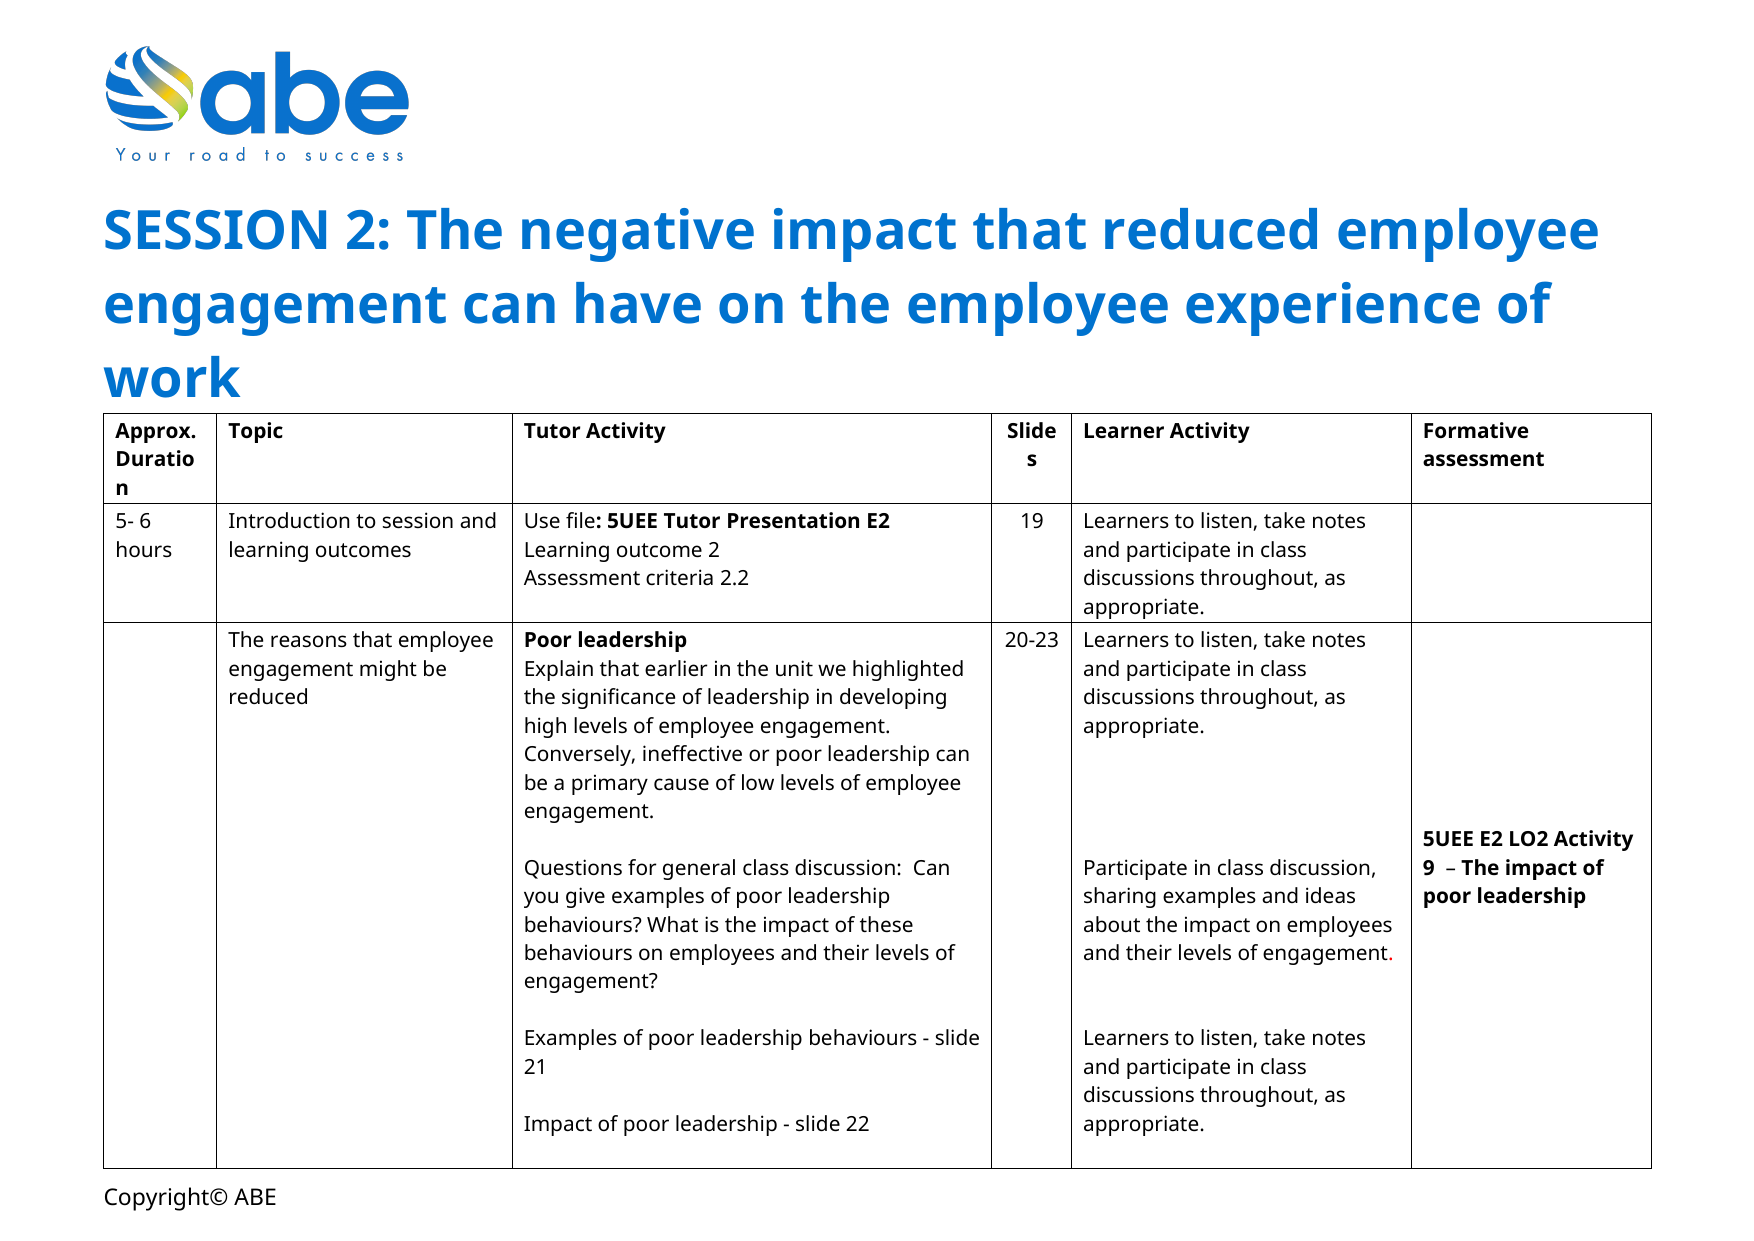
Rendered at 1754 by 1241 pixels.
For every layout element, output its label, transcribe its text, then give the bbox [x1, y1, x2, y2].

table_cell 5UEE E2 LO2 Activity 9 – The impact of poor leadership 5UEE E2 LO2 Activity 10 – Engaging managers 5UEE E2 LO2 Activity 11 –Job insecurity [1412, 623, 1651, 1168]
table_cell Use file: 5UEE Tutor Presentation E2 Learning outcome 2 Assessment criteria 2.2 [513, 504, 991, 622]
table_header Tutor Activity [513, 414, 991, 503]
table_header Approx. Duration [104, 414, 216, 503]
table_cell Introduction to session and learning outcomes [217, 504, 512, 622]
table_cell 19 [992, 504, 1071, 622]
table_cell The reasons that employee engagement might be reduced [217, 623, 512, 1168]
subtitle SESSION 2: The negative impact that reduced employee engagement can have on the employee experience of work [103, 192, 1639, 413]
table_cell 20-23 24-26 27-29 [992, 623, 1071, 1168]
table_header Topic [217, 414, 512, 503]
table_cell [104, 623, 216, 1168]
table_header Learner Activity [1072, 414, 1411, 503]
table_cell [1412, 504, 1651, 622]
table_header Slides [992, 414, 1071, 503]
table_cell 5- 6 hours [104, 504, 216, 622]
picture [103, 44, 412, 164]
table_header Formative assessment [1412, 414, 1651, 503]
table_cell Learners to listen, take notes and participate in class discussions throughout, as appropriate. [1072, 504, 1411, 622]
